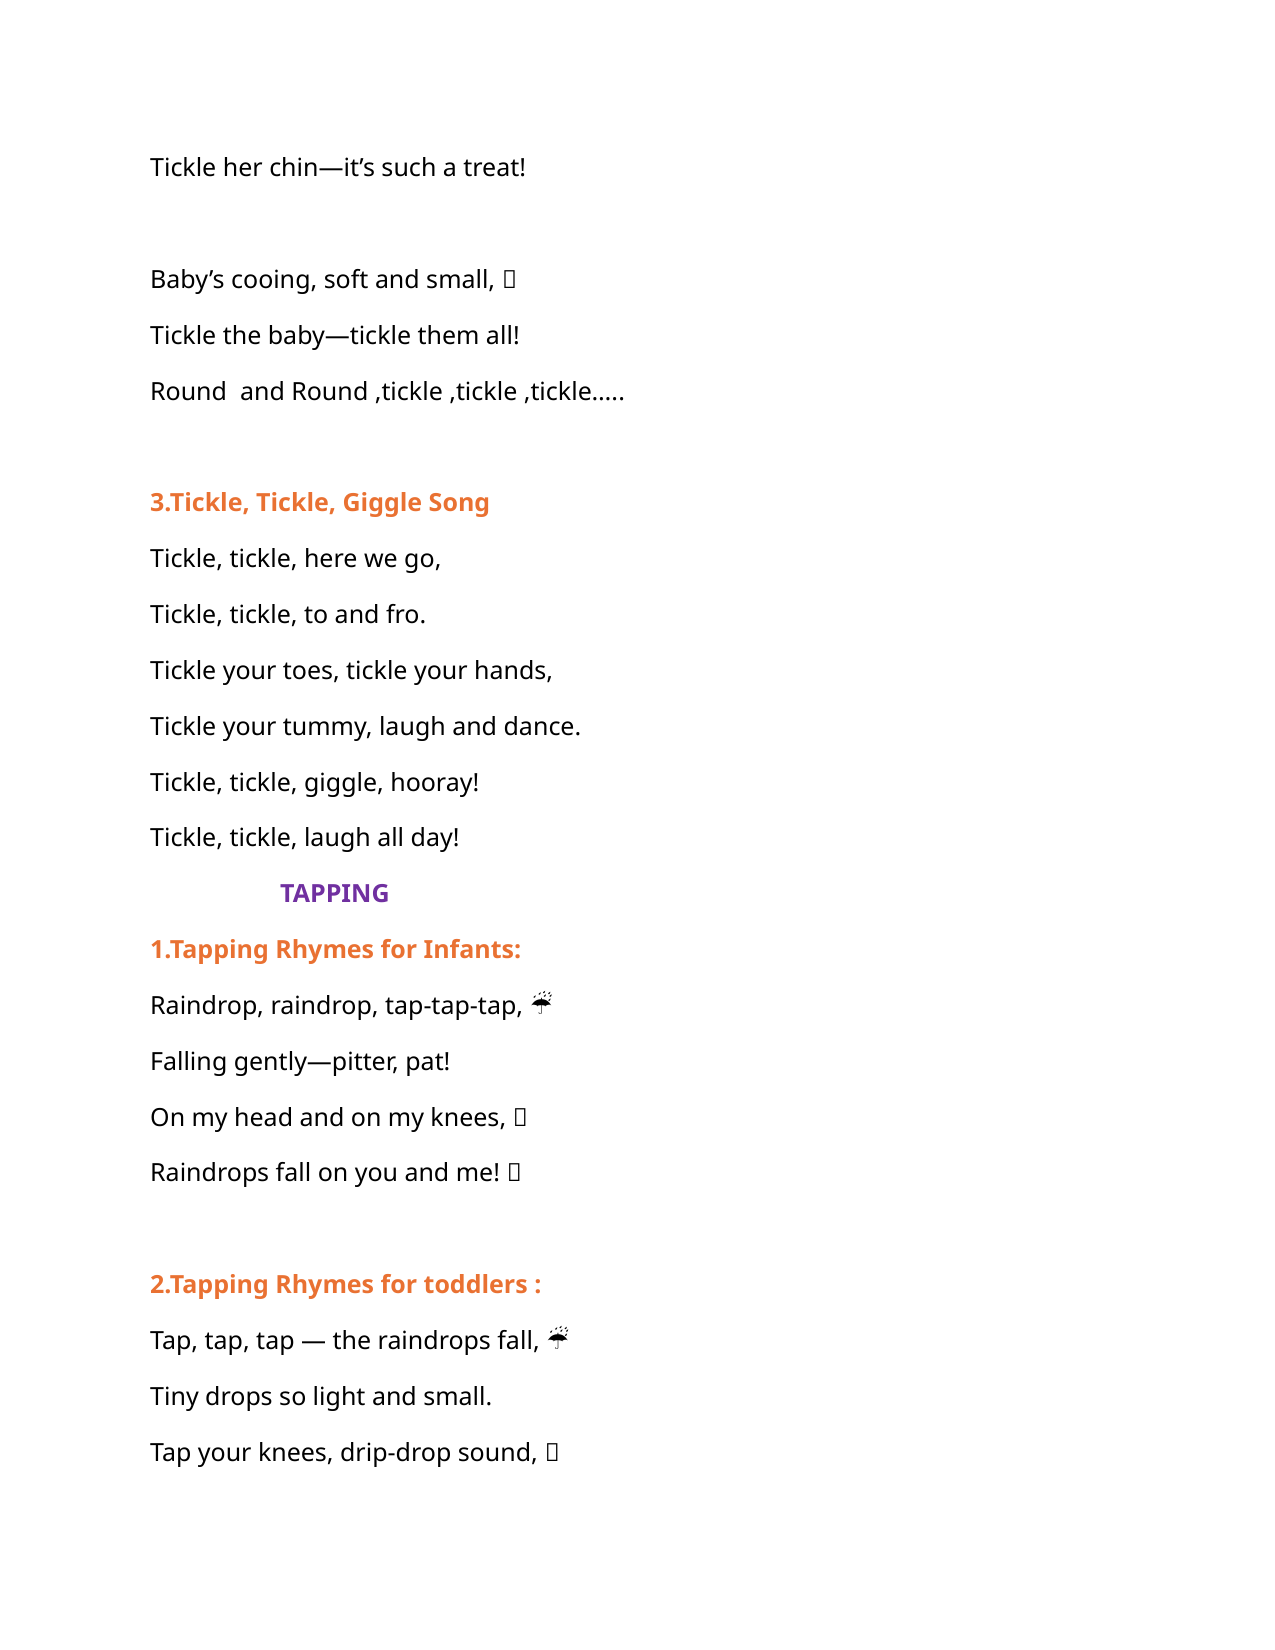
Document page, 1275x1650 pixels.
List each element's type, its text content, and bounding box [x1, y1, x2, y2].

text TAPPING [150, 876, 1125, 910]
text Falling gently—pitter, pat! [150, 1043, 1125, 1077]
text Tickle your tummy, laugh and dance. [150, 708, 1125, 742]
text Tickle your toes, tickle your hands, [150, 652, 1125, 687]
text 1.Tapping Rhymes for Infants: [150, 932, 1125, 966]
text Tickle, tickle, here we go, [150, 541, 1125, 575]
text Tap your knees, drip-drop sound, 👏 [150, 1434, 1125, 1468]
text Tickle her chin—it’s such a treat! [150, 150, 1125, 184]
text 2.Tapping Rhymes for toddlers : [150, 1267, 1125, 1301]
text Tap, tap, tap — the raindrops fall, ☔ [150, 1322, 1125, 1357]
text 3.Tickle, Tickle, Giggle Song [150, 485, 1125, 519]
text Tickle, tickle, giggle, hooray! [150, 764, 1125, 798]
text Baby’s cooing, soft and small, 👶 [150, 262, 1125, 296]
text Raindrop, raindrop, tap-tap-tap, ☔ [150, 987, 1125, 1022]
text Raindrops fall on you and me! 💧 [150, 1155, 1125, 1189]
text Tickle, tickle, to and fro. [150, 597, 1125, 631]
text Round and Round ,tickle ,tickle ,tickle….. [150, 373, 1125, 407]
text Tickle the baby—tickle them all! [150, 317, 1125, 352]
text Tiny drops so light and small. [150, 1378, 1125, 1412]
text On my head and on my knees, 👶 [150, 1099, 1125, 1133]
text Tickle, tickle, laugh all day! [150, 820, 1125, 854]
